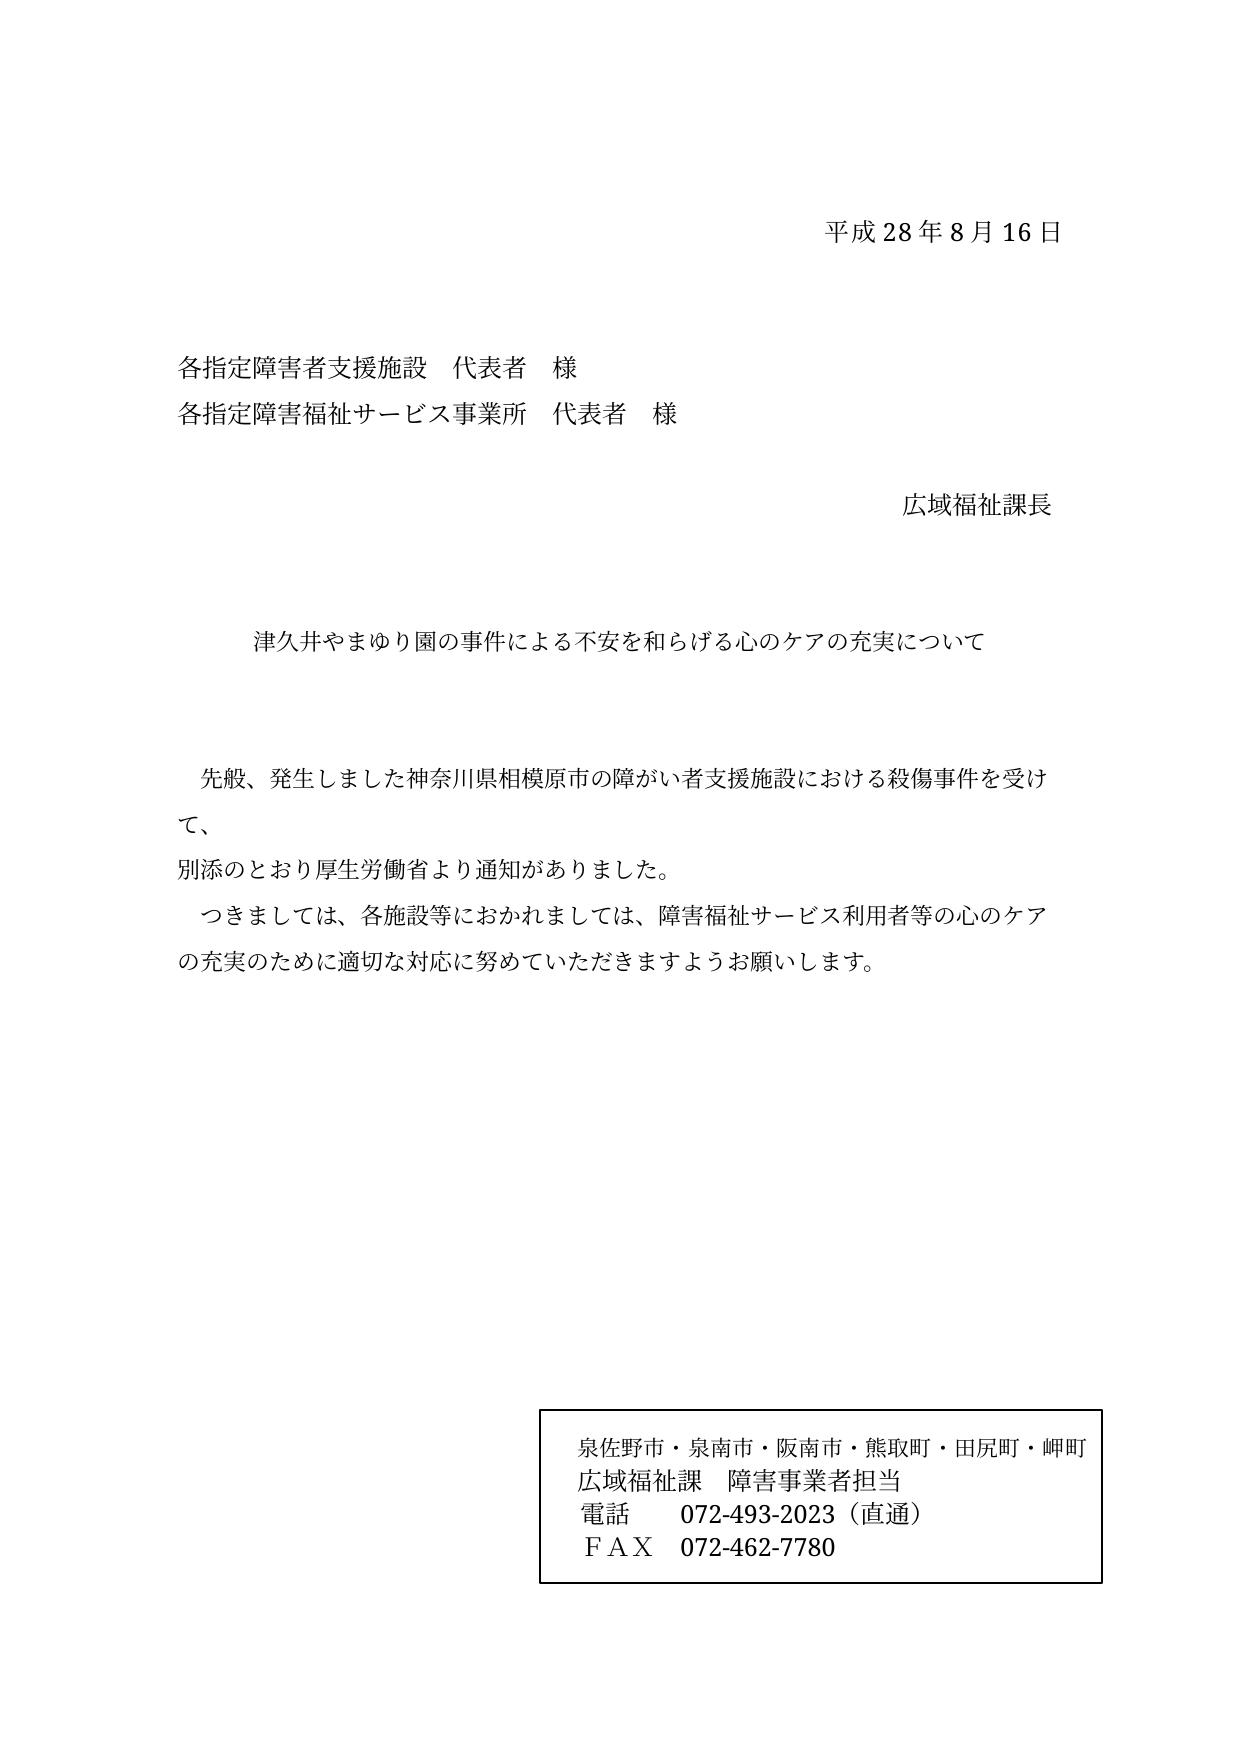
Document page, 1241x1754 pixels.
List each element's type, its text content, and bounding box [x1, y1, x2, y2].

text 津久井やまゆり園の事件による不安を和らげる心のケアの充実について [177, 618, 1063, 664]
text 各指定障害者支援施設 代表者 様 [177, 344, 1063, 390]
text 広域福祉課長 [177, 481, 1063, 527]
text 平成28年8月16日 [177, 207, 1063, 253]
text 各指定障害福祉サービス事業所 代表者 様 [177, 390, 1063, 436]
text つきましては、各施設等におかれましては、障害福祉サービス利用者等の心のケアの充実のために適切な対応に努めていただきますようお願いします。 [177, 892, 1063, 983]
text 先般、発生しました神奈川県相模原市の障がい者支援施設における殺傷事件を受けて、 [177, 755, 1063, 846]
text 別添のとおり厚生労働省より通知がありました。 [177, 846, 1063, 892]
